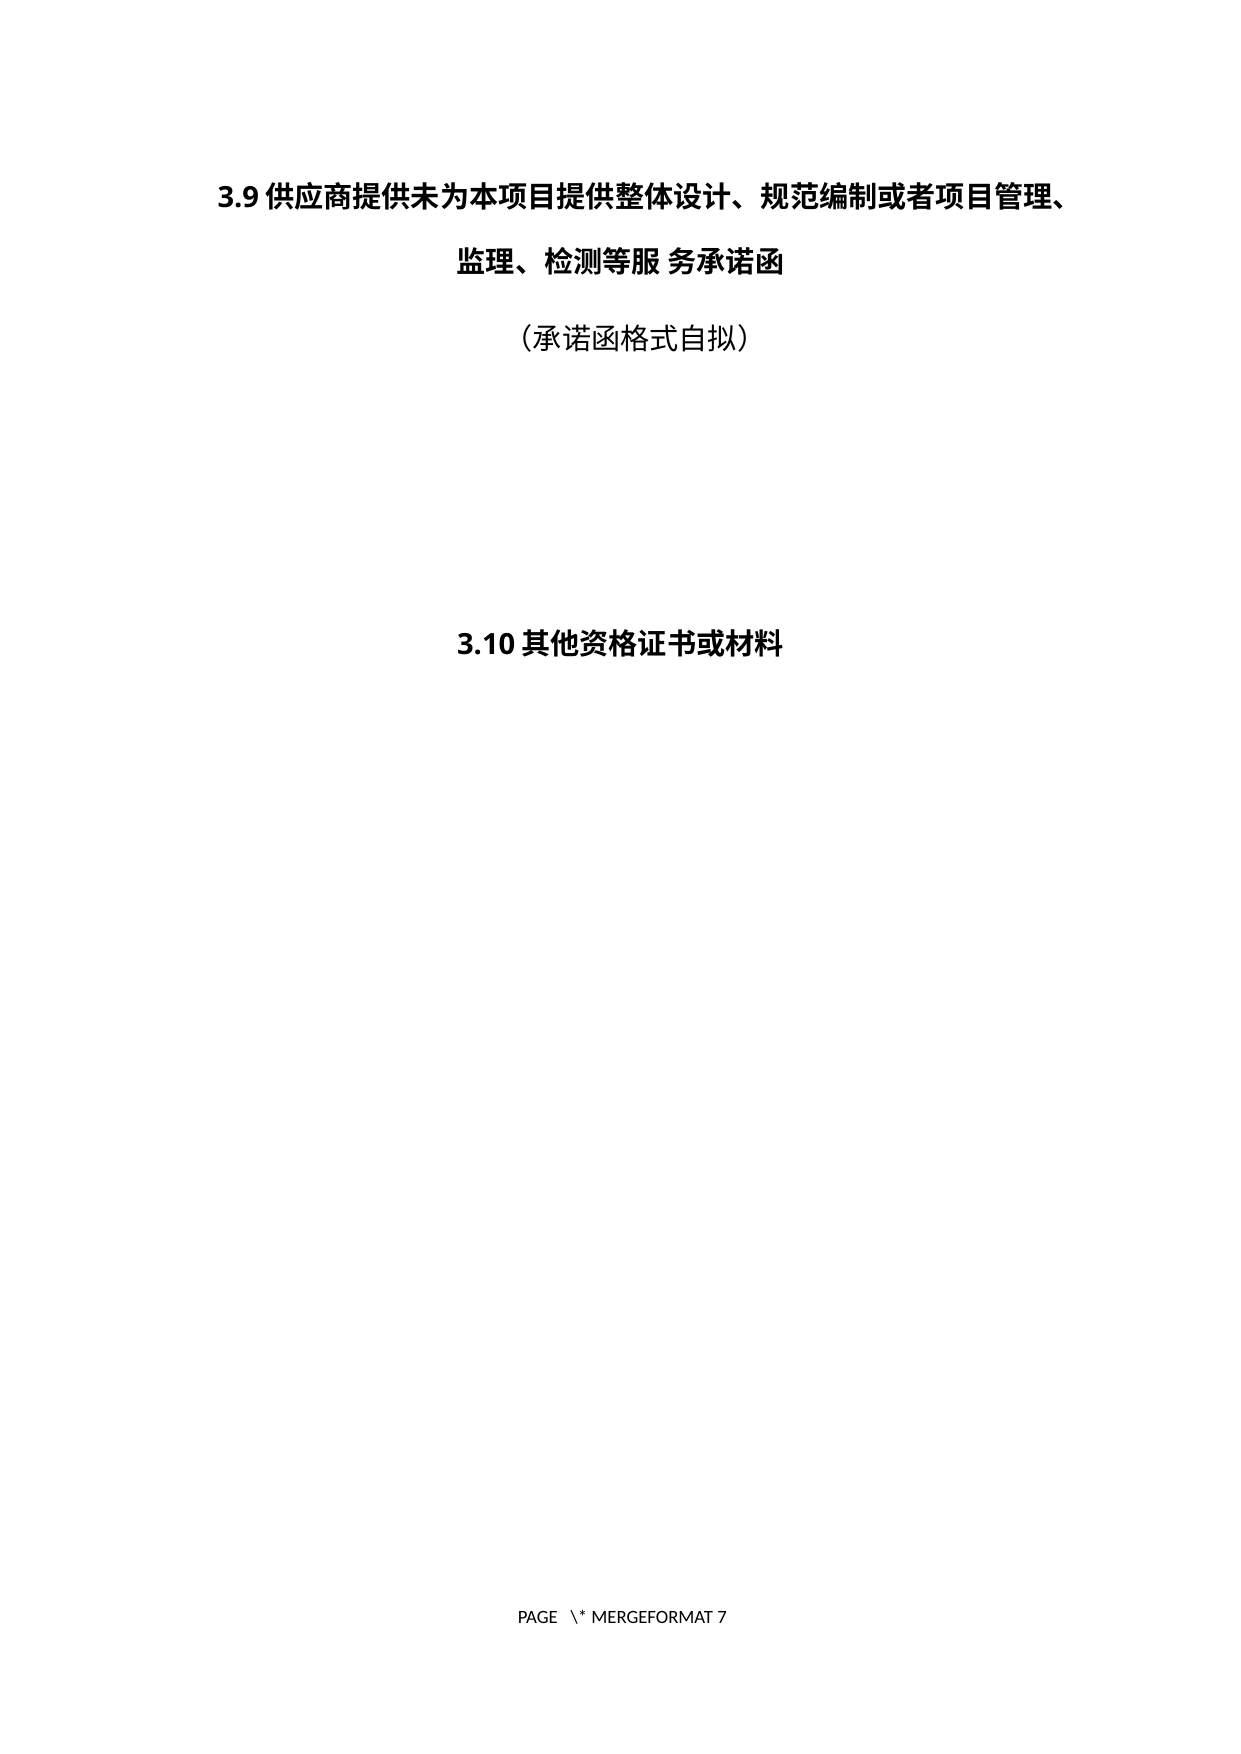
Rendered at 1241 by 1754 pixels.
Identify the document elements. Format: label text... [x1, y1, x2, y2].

text 3.10其他资格证书或材料 [187, 620, 1053, 663]
text 3.9供应商提供未为本项目提供整体设计、规范编制或者项目管理、监理、检测等服 务承诺函 [187, 162, 1053, 292]
text （承诺函格式自拟） [187, 304, 1053, 369]
